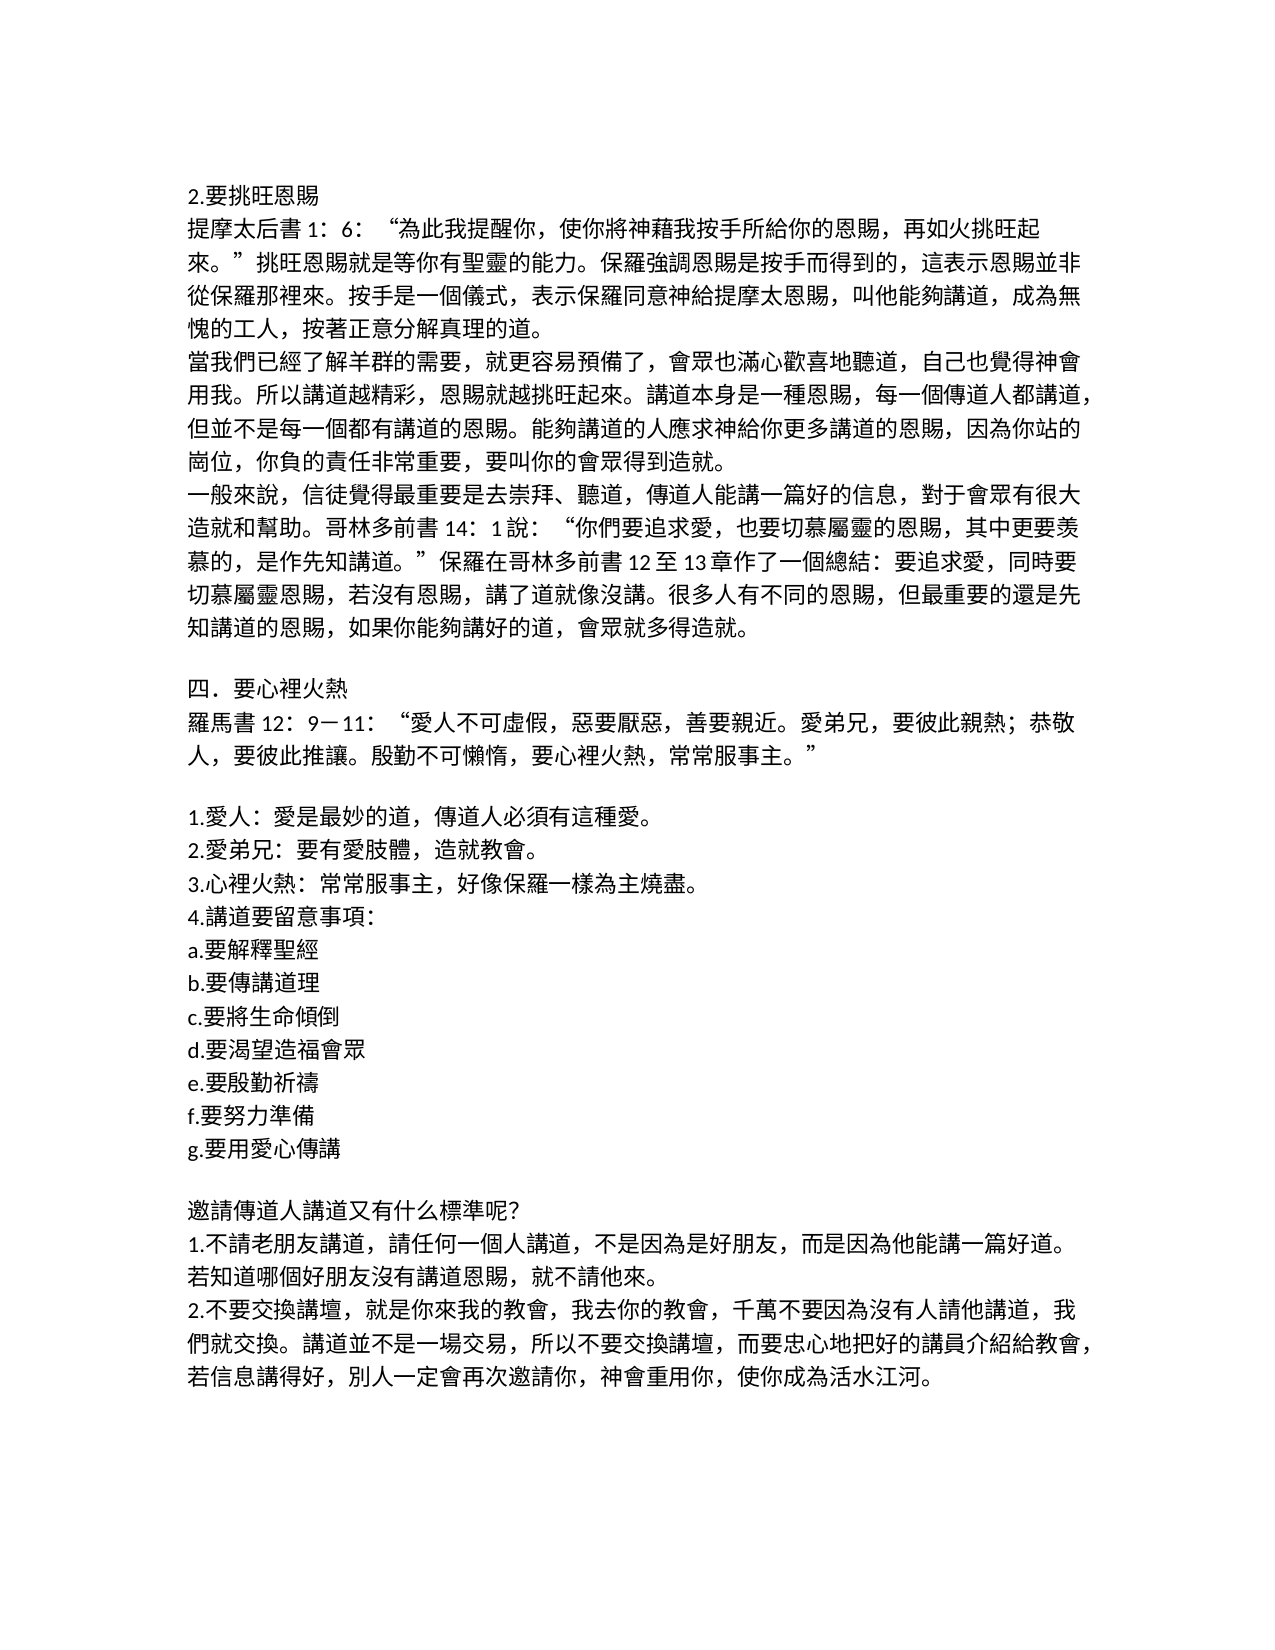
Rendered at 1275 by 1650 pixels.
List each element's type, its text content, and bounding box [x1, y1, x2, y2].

text g.要用愛心傳講 [187, 1131, 1087, 1164]
text e.要殷勤祈禱 [187, 1065, 1087, 1098]
text 一般來說，信徒覺得最重要是去崇拜、聽道，傳道人能講一篇好的信息，對于會眾有很大造就和幫助。哥林多前書14：1說：“你們要追求愛，也要切慕屬靈的恩賜，其中更要羡慕的，是作先知講道。”保羅在哥林多前書12至13章作了一個總結：要追求愛，同時要切慕屬靈恩賜，若沒有恩賜，講了道就像沒講。很多人有不同的恩賜，但最重要的還是先知講道的恩賜，如果你能夠講好的道，會眾就多得造就。 [187, 477, 1087, 643]
text 2.不要交換講壇，就是你來我的教會，我去你的教會，千萬不要因為沒有人請他講道，我們就交換。講道並不是一場交易，所以不要交換講壇，而要忠心地把好的講員介紹給教會，若信息講得好，別人一定會再次邀請你，神會重用你，使你成為活水江河。 [187, 1292, 1087, 1392]
text f.要努力準備 [187, 1098, 1087, 1131]
text d.要渴望造福會眾 [187, 1032, 1087, 1065]
text 2.愛弟兄：要有愛肢體，造就教會。 [187, 832, 1087, 865]
text 3.心裡火熱：常常服事主，好像保羅一樣為主燒盡。 [187, 865, 1087, 899]
text 2.要挑旺恩賜 [187, 178, 1087, 211]
text 4.講道要留意事項： [187, 899, 1087, 932]
text 1.愛人：愛是最妙的道，傳道人必須有這種愛。 [187, 799, 1087, 832]
text a.要解釋聖經 [187, 932, 1087, 965]
text 羅馬書12：9－11：“愛人不可虛假，惡要厭惡，善要親近。愛弟兄，要彼此親熱；恭敬人，要彼此推讓。殷勤不可懶惰，要心裡火熱，常常服事主。” [187, 704, 1087, 771]
text c.要將生命傾倒 [187, 998, 1087, 1032]
text 當我們已經了解羊群的需要，就更容易預備了，會眾也滿心歡喜地聽道，自己也覺得神會用我。所以講道越精彩，恩賜就越挑旺起來。講道本身是一種恩賜，每一個傳道人都講道，但並不是每一個都有講道的恩賜。能夠講道的人應求神給你更多講道的恩賜，因為你站的崗位，你負的責任非常重要，要叫你的會眾得到造就。 [187, 344, 1087, 477]
text 四．要心裡火熱 [187, 671, 1087, 704]
text 邀請傳道人講道又有什么標準呢？ [187, 1192, 1087, 1226]
text b.要傳講道理 [187, 965, 1087, 998]
text 1.不請老朋友講道，請任何一個人講道，不是因為是好朋友，而是因為他能講一篇好道。若知道哪個好朋友沒有講道恩賜，就不請他來。 [187, 1226, 1087, 1292]
text 提摩太后書1：6：“為此我提醒你，使你將神藉我按手所給你的恩賜，再如火挑旺起來。”挑旺恩賜就是等你有聖靈的能力。保羅強調恩賜是按手而得到的，這表示恩賜並非從保羅那裡來。按手是一個儀式，表示保羅同意神給提摩太恩賜，叫他能夠講道，成為無愧的工人，按著正意分解真理的道。 [187, 211, 1087, 344]
